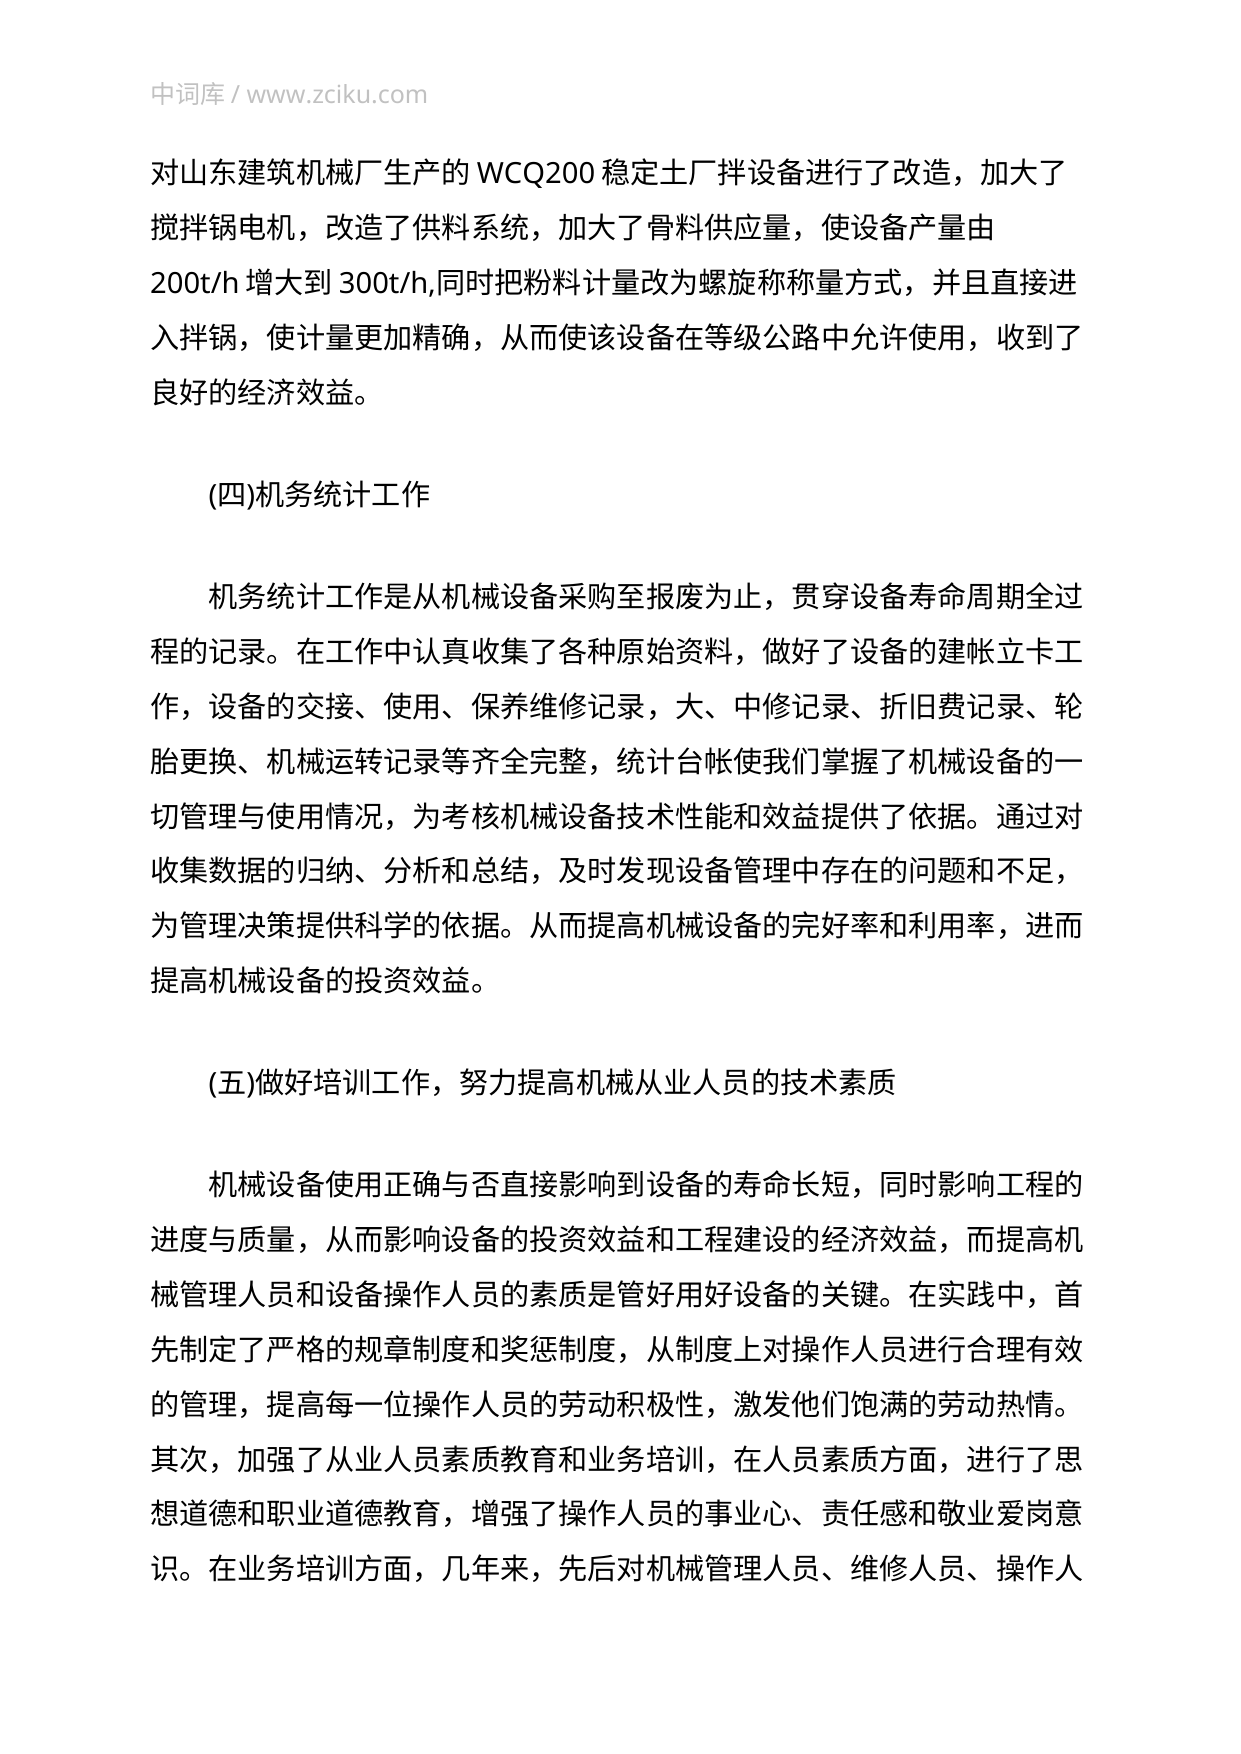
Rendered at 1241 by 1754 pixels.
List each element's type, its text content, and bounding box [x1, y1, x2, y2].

text (四)机务统计工作 [150, 472, 1090, 514]
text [150, 1162, 1090, 1588]
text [150, 150, 1090, 412]
text (五)做好培训工作，努力提高机械从业人员的技术素质 [150, 1059, 1090, 1102]
text 机务统计工作是从机械设备采购至报废为止，贯穿设备寿命周期全过程的记录。在工作中认真收集了各种原始资料，做好了设备的建帐立卡工作，设备的交接、使用、保养维修记录，大、中修记录、折旧费记录、轮胎更换、机械运转记录等齐全完整，统计台帐使我们掌握了机械设备的一切管理与使用情况，为考核机械设备技术性能和效益提供了依据。通过对收集数据的归纳、分析和总结，及时发现设备管理中存在的问题和不足，为管理决策提供科学的依据。从而提高机械设备的完好率和利用率，进而提高机械设备的投资效益。 [150, 573, 1090, 1000]
